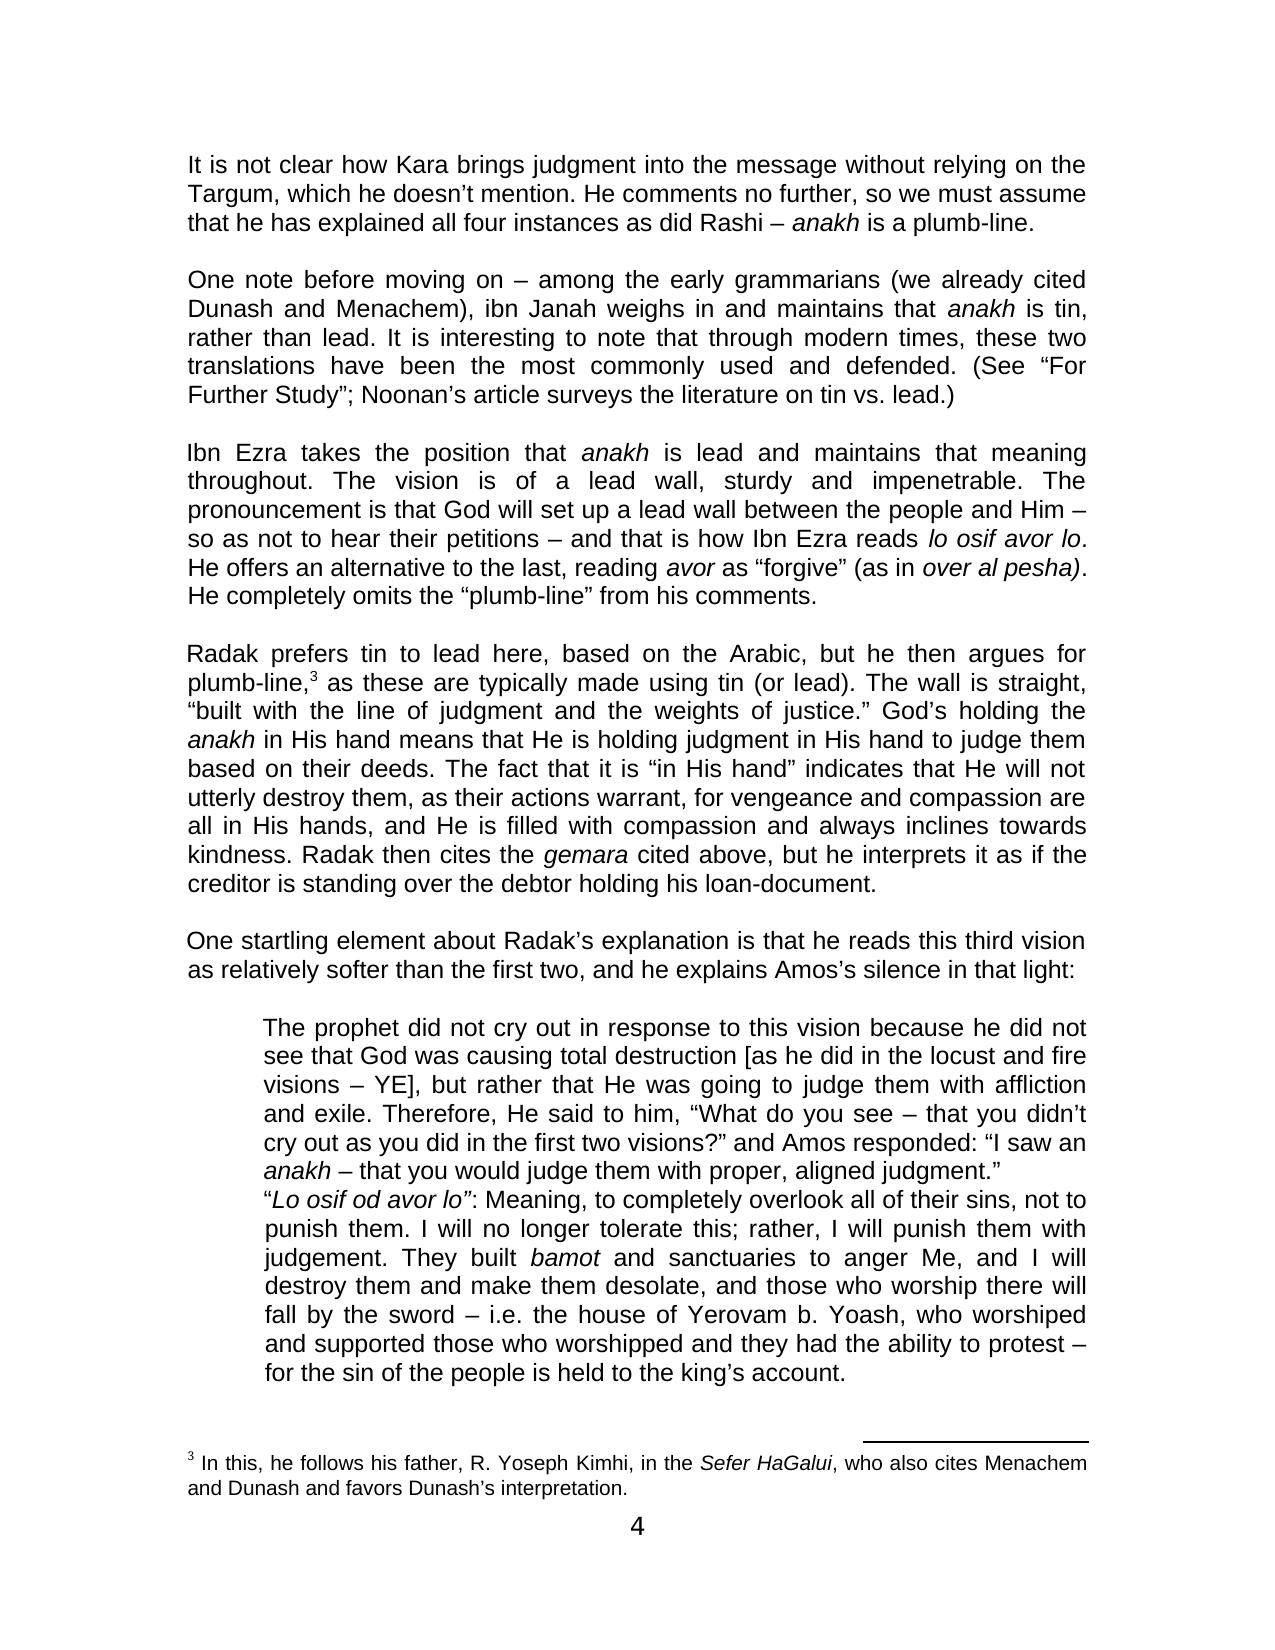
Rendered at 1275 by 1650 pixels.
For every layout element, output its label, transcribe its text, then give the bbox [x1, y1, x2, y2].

text The prophet did not cry out in response to this vision because he did not see that God was causing total destruction [as he did in the locust and fire visions – YE], but rather that He was going to judge them with affliction and exile. Therefore, He said to him, “What do you see – that you didn’t cry out as you did in the first two visions?” and Amos responded: “I saw an anakh – that you would judge them with proper, aligned judgment.” [262, 1012, 1088, 1185]
text Ibn Ezra takes the position that anakh is lead and maintains that meaning throughout. The vision is of a lead wall, sturdy and impenetrable. The pronouncement is that God will set up a lead wall between the people and Him – so as not to hear their petitions – and that is how Ibn Ezra reads lo osif avor lo. He offers an alternative to the last, reading avor as “forgive” (as in over al pesha). He completely omits the “plumb-line” from his comments. [186, 437, 1088, 610]
text One startling element about Radak’s explanation is that he reads this third vision as relatively softer than the first two, and he explains Amos’s silence in that light: [186, 926, 1088, 984]
text Radak prefers tin to lead here, based on the Arabic, but he then argues for plumb-line, as these are typically made using tin (or lead). The wall is straight, “built with the line of judgment and the weights of justice.” God’s holding the anakh in His hand means that He is holding judgment in His hand to judge them based on their deeds. The fact that it is “in His hand” indicates that He will not utterly destroy them, as their actions warrant, for vengeance and compassion are all in His hands, and He is filled with compassion and always inclines towards kindness. Radak then cites the gemara cited above, but he interprets it as if the creditor is standing over the debtor holding his loan-document. [186, 639, 1088, 897]
text One note before moving on – among the early grammarians (we already cited Dunash and Menachem), ibn Janah weighs in and maintains that anakh is tin, rather than lead. It is interesting to note that through modern times, these two translations have been the most commonly used and defended. (See “For Further Study”; Noonan’s article surveys the literature on tin vs. lead.) [187, 265, 1088, 409]
text “Lo osif od avor lo”: Meaning, to completely overlook all of their sins, not to punish them. I will no longer tolerate this; rather, I will punish them with judgement. They built bamot and sanctuaries to anger Me, and I will destroy them and make them desolate, and those who worship there will fall by the sword – i.e. the house of Yerovam b. Yoash, who worshiped and supported those who worshipped and they had the ability to protest – for the sin of the people is held to the king’s account. [263, 1185, 1088, 1386]
text It is not clear how Kara brings judgment into the message without relying on the Targum, which he doesn’t mention. He comments no further, so we must assume that he has explained all four instances as did Rashi – anakh is a plumb-line. [187, 150, 1088, 236]
